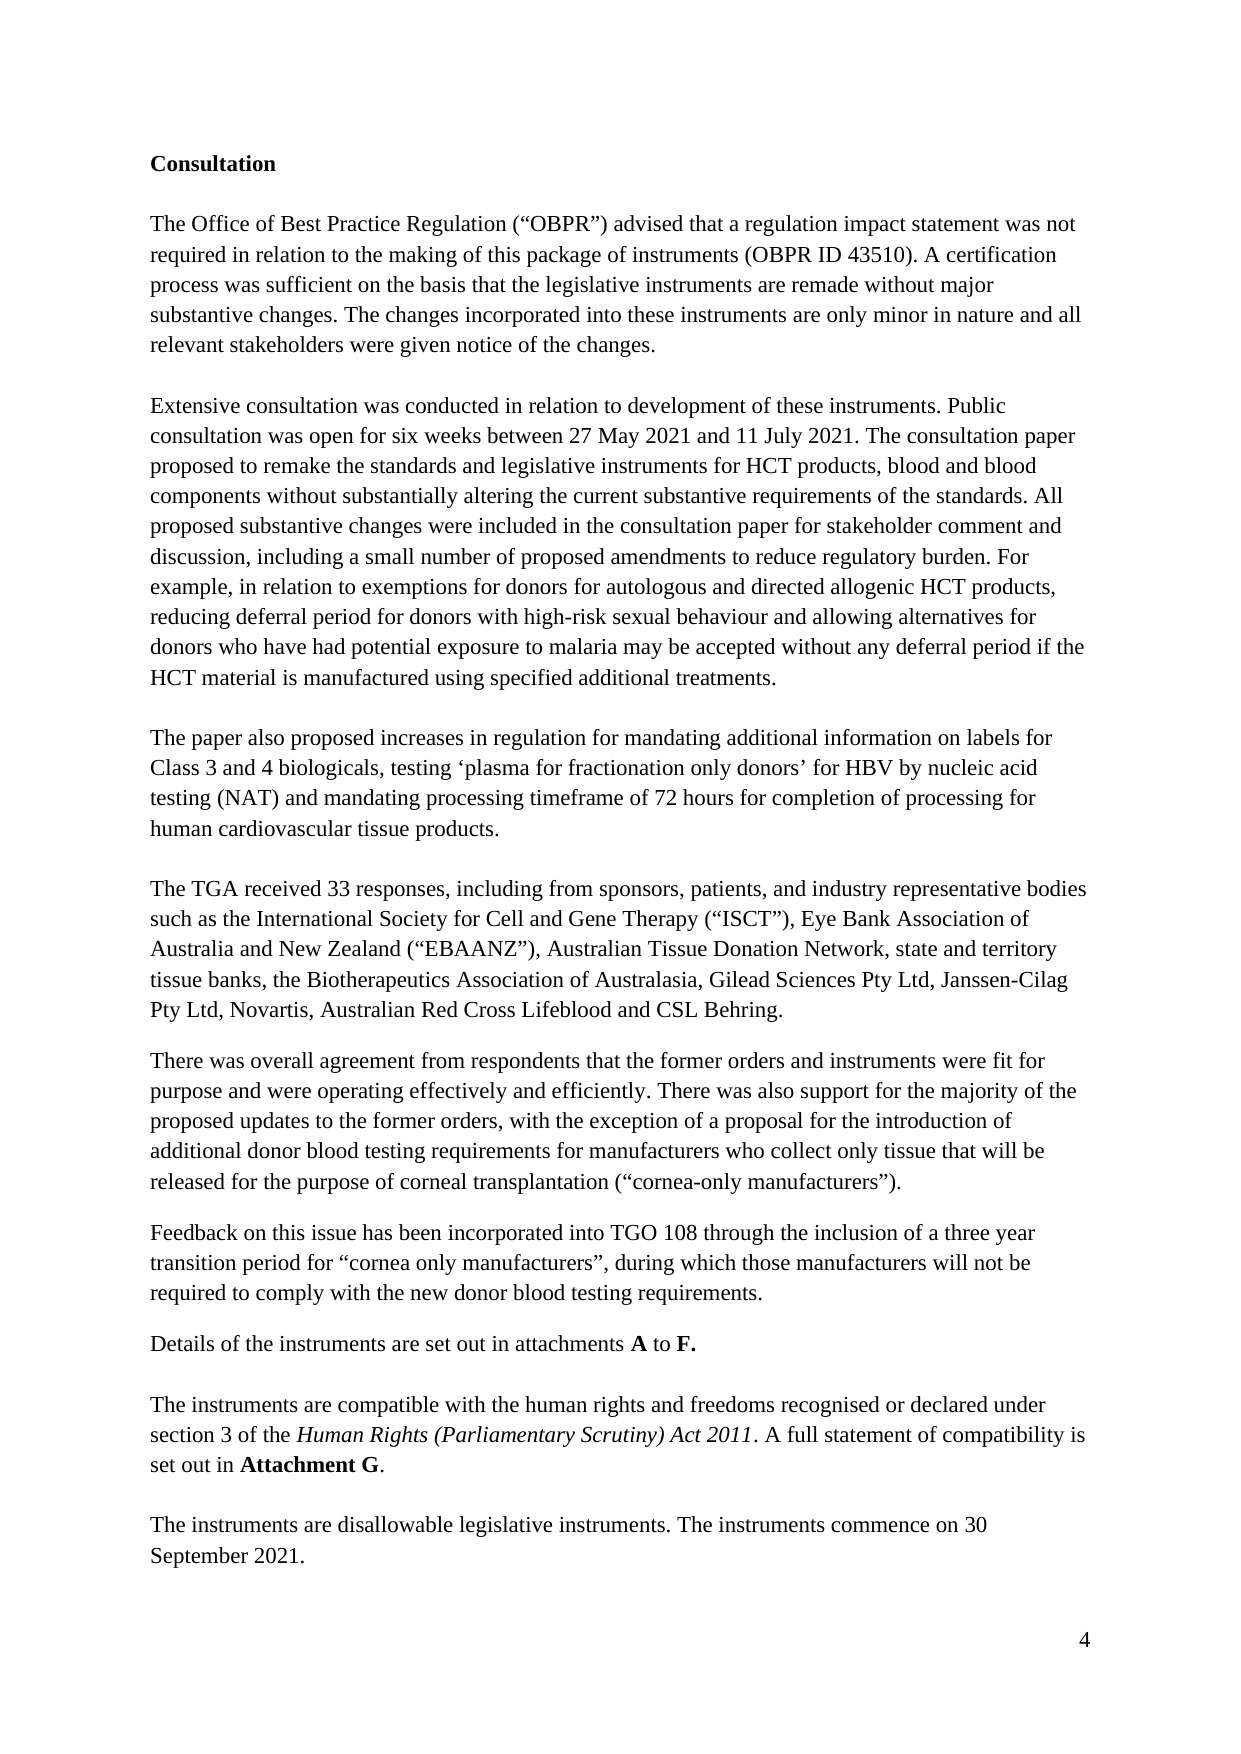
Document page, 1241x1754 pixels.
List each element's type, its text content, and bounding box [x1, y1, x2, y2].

text Details of the instruments are set out in attachments A to F. [150, 1330, 1090, 1357]
text Consultation [150, 150, 1090, 176]
text The instruments are disallowable legislative instruments. The instruments commence on 30 September 2021. [150, 1511, 1090, 1568]
text The TGA received 33 responses, including from sponsors, patients, and industry representative bodies such as the International Society for Cell and Gene Therapy (“ISCT”), Eye Bank Association of Australia and New Zealand (“EBAANZ”), Australian Tissue Donation Network, state and territory tissue banks, the Biotherapeutics Association of Australasia, Gilead Sciences Pty Ltd, Janssen-Cilag Pty Ltd, Novartis, Australian Red Cross Lifeblood and CSL Behring. [150, 875, 1090, 1022]
text There was overall agreement from respondents that the former orders and instruments were fit for purpose and were operating effectively and efficiently. There was also support for the majority of the proposed updates to the former orders, with the exception of a proposal for the introduction of additional donor blood testing requirements for manufacturers who collect only tissue that will be released for the purpose of corneal transplantation (“cornea-only manufacturers”). [150, 1047, 1090, 1194]
text Feedback on this issue has been incorporated into TGO 108 through the inclusion of a three year transition period for “cornea only manufacturers”, during which those manufacturers will not be required to comply with the new donor blood testing requirements. [150, 1219, 1090, 1306]
text The paper also proposed increases in regulation for mandating additional information on labels for Class 3 and 4 biologicals, testing ‘plasma for fractionation only donors’ for HBV by nucleic acid testing (NAT) and mandating processing timeframe of 72 hours for completion of processing for human cardiovascular tissue products. [150, 724, 1090, 841]
text The Office of Best Practice Regulation (“OBPR”) advised that a regulation impact statement was not required in relation to the making of this package of instruments (OBPR ID 43510). A certification process was sufficient on the basis that the legislative instruments are remade without major substantive changes. The changes incorporated into these instruments are only minor in nature and all relevant stakeholders were given notice of the changes. [150, 210, 1090, 358]
text Extensive consultation was conducted in relation to development of these instruments. Public consultation was open for six weeks between 27 May 2021 and 11 July 2021. The consultation paper proposed to remake the standards and legislative instruments for HCT products, blood and blood components without substantially altering the current substantive requirements of the standards. All proposed substantive changes were included in the consultation paper for stakeholder comment and discussion, including a small number of proposed amendments to reduce regulatory burden. For example, in relation to exemptions for donors for autologous and directed allogenic HCT products, reducing deferral period for donors with high-risk sexual behaviour and allowing alternatives for donors who have had potential exposure to malaria may be accepted without any deferral period if the HCT material is manufactured using specified additional treatments. [150, 392, 1090, 690]
text The instruments are compatible with the human rights and freedoms recognised or declared under section 3 of the Human Rights (Parliamentary Scrutiny) Act 2011. A full statement of compatibility is set out in Attachment G. [150, 1391, 1090, 1477]
